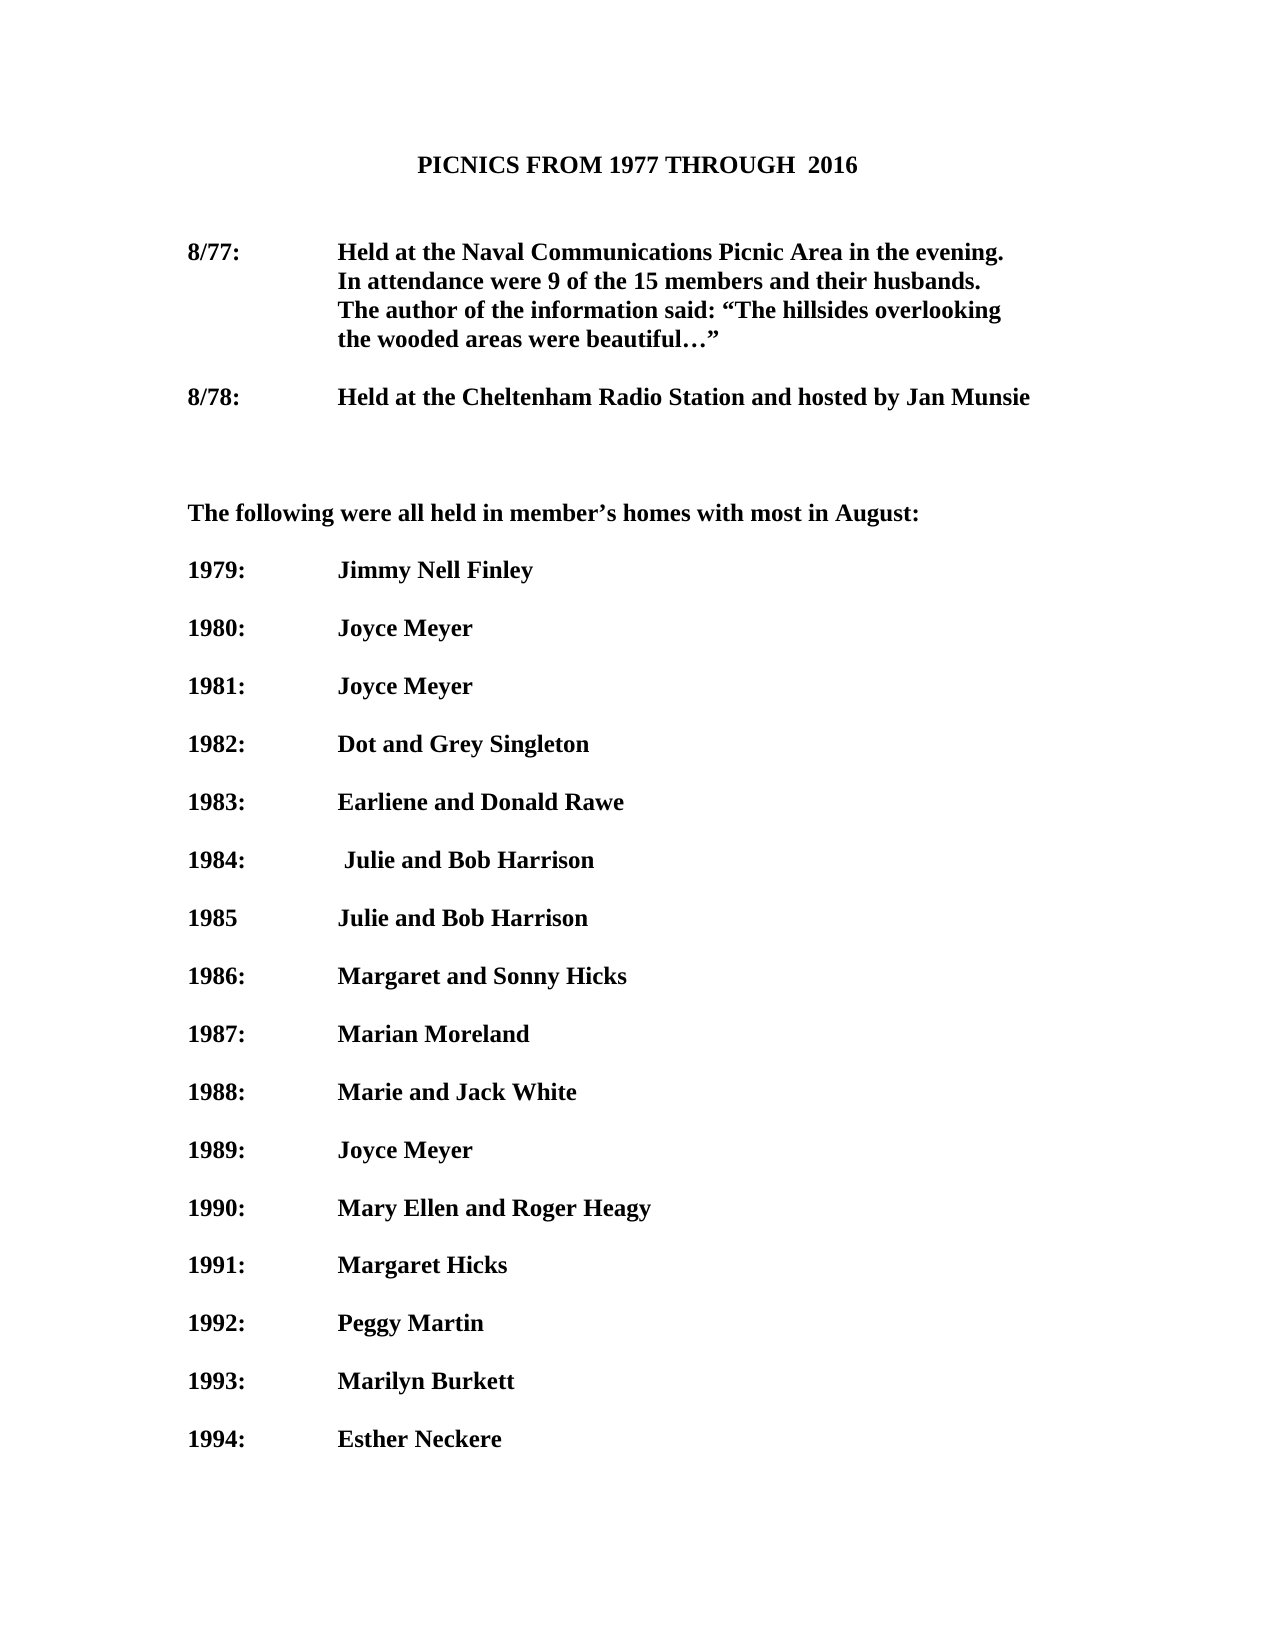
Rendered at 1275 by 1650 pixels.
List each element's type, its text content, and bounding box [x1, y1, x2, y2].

text 1987: Marian Moreland [187, 1019, 1087, 1048]
text 1983: Earliene and Donald Rawe [187, 787, 1087, 816]
text 8/78: Held at the Cheltenham Radio Station and hosted by Jan Munsie [187, 382, 1087, 411]
text The following were all held in member’s homes with most in August: [187, 498, 1087, 526]
text 8/77: Held at the Naval Communications Picnic Area in the evening. [187, 237, 1087, 266]
text 1992: Peggy Martin [187, 1308, 1087, 1337]
text 1984: Julie and Bob Harrison [187, 845, 1087, 874]
text 1980: Joyce Meyer [187, 613, 1087, 642]
text 1981: Joyce Meyer [187, 671, 1087, 700]
text 1985 Julie and Bob Harrison [187, 903, 1087, 932]
text 1986: Margaret and Sonny Hicks [187, 961, 1087, 990]
text 1979: Jimmy Nell Finley [187, 556, 1087, 584]
text 1993: Marilyn Burkett [187, 1366, 1087, 1395]
text 1989: Joyce Meyer [187, 1135, 1087, 1163]
text In attendance were 9 of the 15 members and their husbands. [187, 266, 1087, 295]
text 1988: Marie and Jack White [187, 1077, 1087, 1106]
text PICNICS FROM 1977 THROUGH 2016 [187, 150, 1087, 179]
text 1990: Mary Ellen and Roger Heagy [187, 1193, 1087, 1221]
text the wooded areas were beautiful…” [187, 324, 1087, 353]
text 1994: Esther Neckere [187, 1424, 1087, 1453]
text 1982: Dot and Grey Singleton [187, 729, 1087, 758]
text The author of the information said: “The hillsides overlooking [187, 295, 1087, 324]
text 1991: Margaret Hicks [187, 1251, 1087, 1279]
